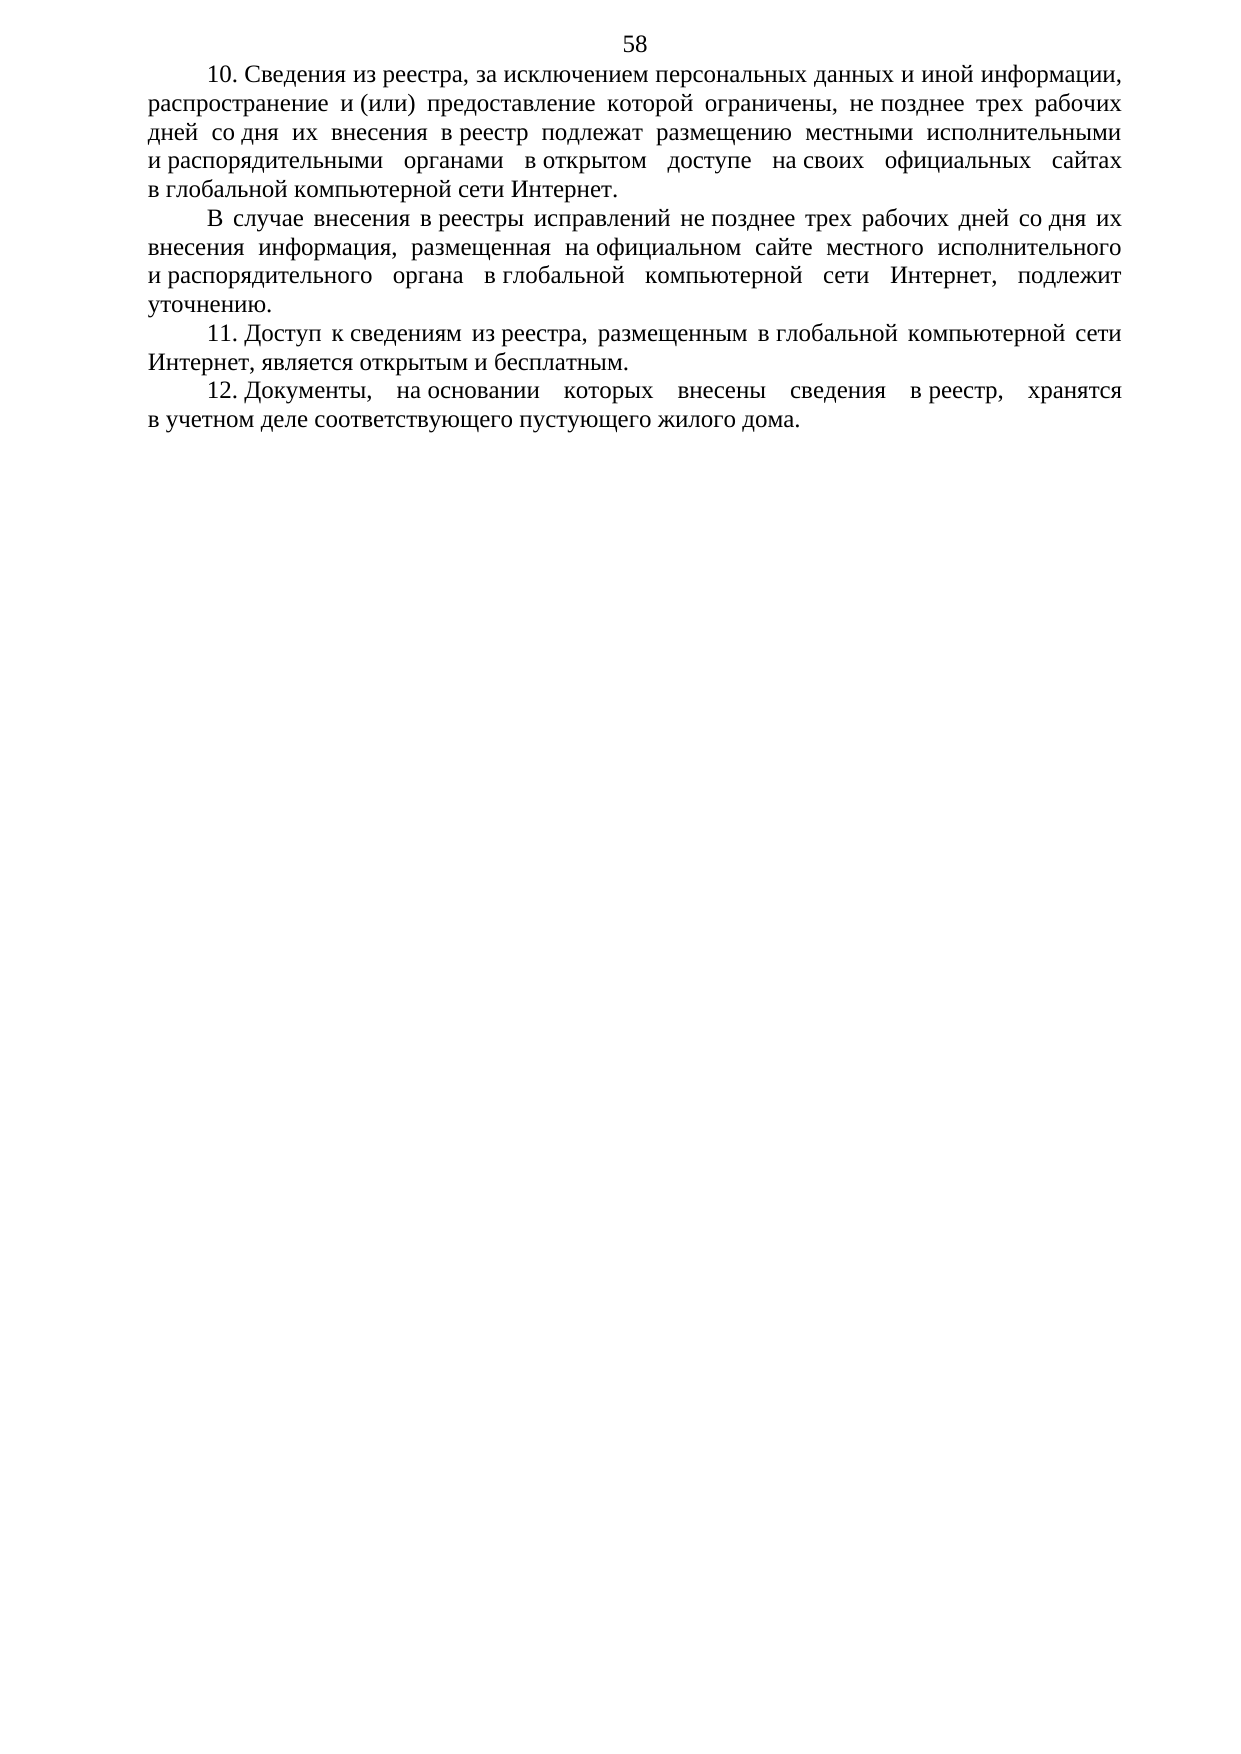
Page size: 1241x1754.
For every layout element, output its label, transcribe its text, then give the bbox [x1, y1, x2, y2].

text В случае внесения в реестры исправлений не позднее трех рабочих дней со дня их внесения информация, размещенная на официальном сайте местного исполнительного и распорядительного органа в глобальной компьютерной сети Интернет, подлежит уточнению. [148, 203, 1122, 318]
text 10. Сведения из реестра, за исключением персональных данных и иной информации, распространение и (или) предоставление которой ограничены, не позднее трех рабочих дней со дня их внесения в реестр подлежат размещению местными исполнительными и распорядительными органами в открытом доступе на своих официальных сайтах в глобальной компьютерной сети Интернет. [148, 59, 1122, 203]
text 12. Документы, на основании которых внесены сведения в реестр, хранятся в учетном деле соответствующего пустующего жилого дома. [148, 375, 1122, 433]
text 11. Доступ к сведениям из реестра, размещенным в глобальной компьютерной сети Интернет, является открытым и бесплатным. [148, 318, 1122, 375]
